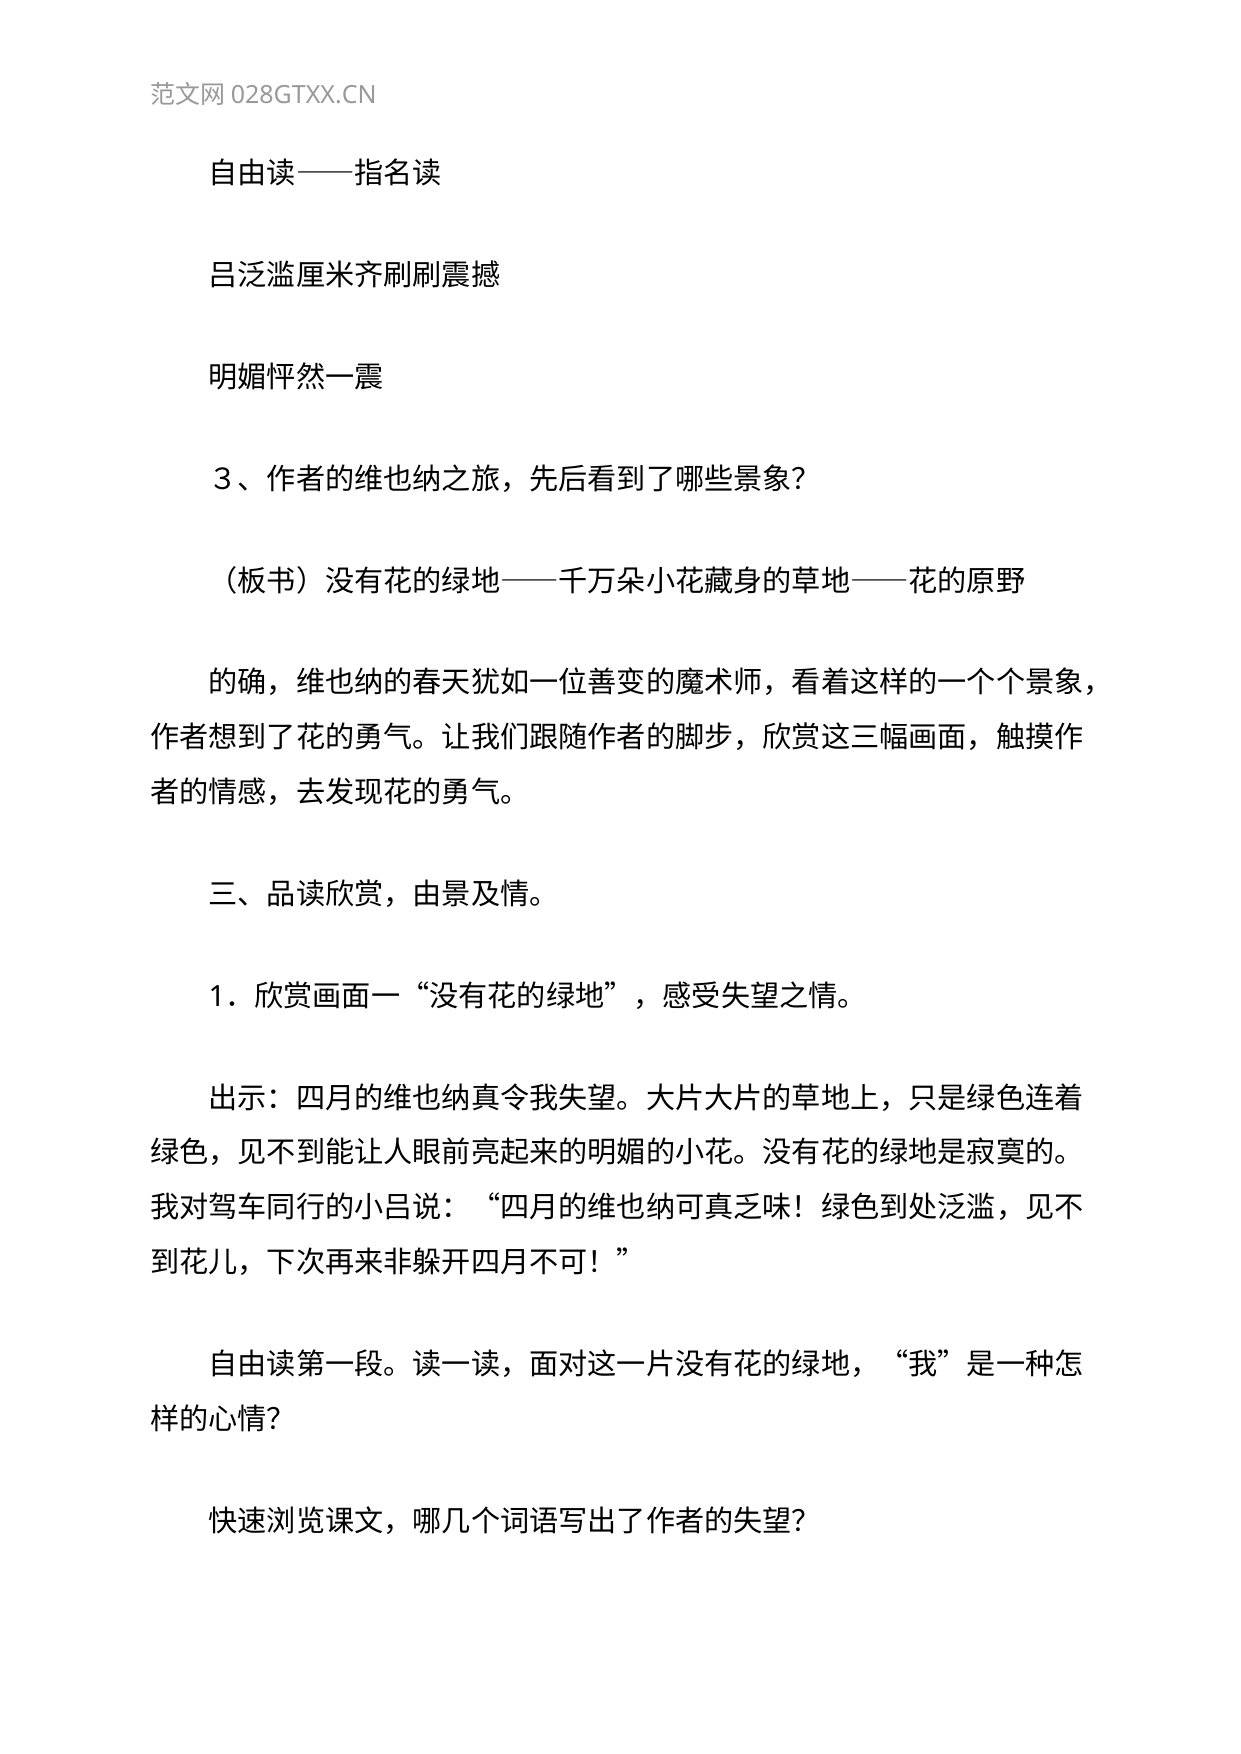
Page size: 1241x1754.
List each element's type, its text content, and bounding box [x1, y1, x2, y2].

text 明媚怦然一震 [150, 353, 1090, 396]
text （板书）没有花的绿地——千万朵小花藏身的草地——花的原野 [150, 557, 1090, 599]
text 快速浏览课文，哪几个词语写出了作者的失望？ [150, 1497, 1090, 1539]
text 吕泛滥厘米齐刷刷震撼 [150, 252, 1090, 294]
text 的确，维也纳的春天犹如一位善变的魔术师，看着这样的一个个景象，作者想到了花的勇气。让我们跟随作者的脚步，欣赏这三幅画面，触摸作者的情感，去发现花的勇气。 [150, 659, 1090, 811]
text 自由读第一段。读一读，面对这一片没有花的绿地，“我”是一种怎样的心情？ [150, 1341, 1090, 1438]
text 三、品读欣赏，由景及情。 [150, 870, 1090, 913]
text 自由读——指名读 [150, 150, 1090, 192]
text 1．欣赏画面一“没有花的绿地”，感受失望之情。 [150, 972, 1090, 1014]
text ３、作者的维也纳之旅，先后看到了哪些景象？ [150, 455, 1090, 498]
text 出示：四月的维也纳真令我失望。大片大片的草地上，只是绿色连着绿色，见不到能让人眼前亮起来的明媚的小花。没有花的绿地是寂寞的。我对驾车同行的小吕说：“四月的维也纳可真乏味！绿色到处泛滥，见不到花儿，下次再来非躲开四月不可！” [150, 1074, 1090, 1281]
